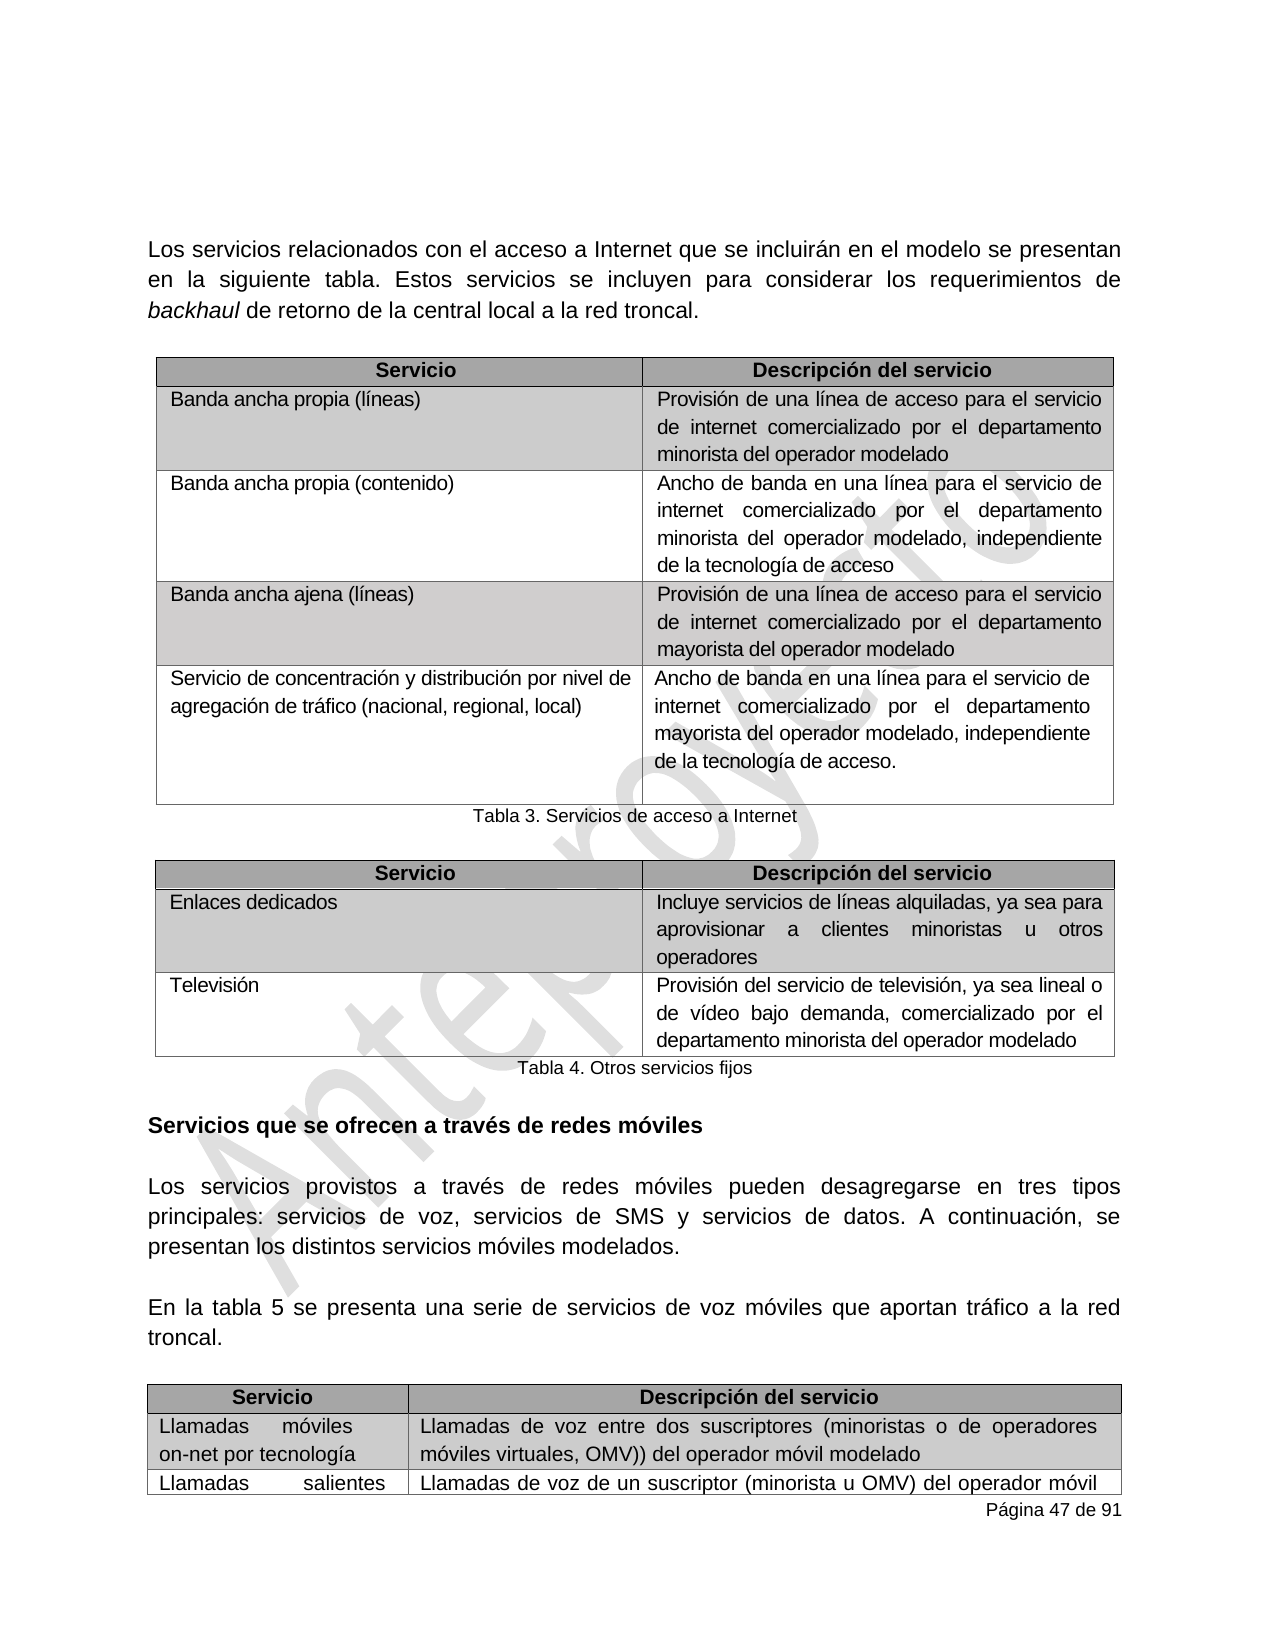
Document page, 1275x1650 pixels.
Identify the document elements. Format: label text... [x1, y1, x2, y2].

table_cell Banda ancha propia (contenido) [157, 471, 642, 581]
table_header Servicio [156, 861, 642, 888]
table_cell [148, 1470, 408, 1494]
table_cell Llamadas móviles on-net por tecnología [148, 1414, 408, 1469]
table_cell Banda ancha ajena (líneas) [157, 582, 642, 665]
table_cell Ancho de banda en una línea para el servicio de internet comercializado por el departamento minorista del operador modelado, independiente de la tecnología de acceso [643, 471, 1113, 581]
text Servicios que se ofrecen a través de redes móviles [148, 1112, 1122, 1138]
text Los servicios provistos a través de redes móviles pueden desagregarse en tres tipos principales: servicios de voz, servicios de SMS y servicios de datos. A continuación, se presentan los distintos servicios móviles modelados. [148, 1173, 1122, 1259]
table_cell Llamadas de voz entre dos suscriptores (minoristas o de operadores móviles virtuales, OMV)) del operador móvil modelado [409, 1414, 1121, 1469]
table_cell Servicio de concentración y distribución por nivel de agregación de tráfico (nacional, regional, local) [157, 666, 642, 803]
text En la tabla 5 se presenta una serie de servicios de voz móviles que aportan tráfico a la red troncal. [148, 1293, 1122, 1350]
text Los servicios relacionados con el acceso a Internet que se incluirán en el modelo se presentan en la siguiente tabla. Estos servicios se incluyen para considerar los requerimientos de backhaul de retorno de la central local a la red troncal. [148, 236, 1122, 323]
table_header Servicio [157, 358, 642, 386]
table_cell Televisión [156, 973, 642, 1056]
text Tabla 4. Otros servicios fijos [148, 1057, 1122, 1079]
table_cell Ancho de banda en una línea para el servicio de internet comercializado por el departamento mayorista del operador modelado, independiente de la tecnología de acceso. [643, 666, 1113, 803]
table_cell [409, 1470, 1121, 1494]
table_cell Enlaces dedicados [156, 890, 642, 972]
table_cell Incluye servicios de líneas alquiladas, ya sea para aprovisionar a clientes minoristas u otros operadores [643, 890, 1114, 972]
table_header Servicio [148, 1385, 408, 1413]
table_cell Provisión del servicio de televisión, ya sea lineal o de vídeo bajo demanda, comercializado por el departamento minorista del operador modelado [643, 973, 1114, 1056]
text Tabla 3. Servicios de acceso a Internet [148, 804, 1122, 826]
table_header Descripción del servicio [409, 1385, 1121, 1413]
table_cell Provisión de una línea de acceso para el servicio de internet comercializado por el departamento mayorista del operador modelado [643, 582, 1113, 665]
table_cell Banda ancha propia (líneas) [157, 387, 642, 470]
table_cell Provisión de una línea de acceso para el servicio de internet comercializado por el departamento minorista del operador modelado [643, 387, 1113, 470]
table_header Descripción del servicio [643, 861, 1114, 888]
table_header Descripción del servicio [643, 358, 1113, 386]
